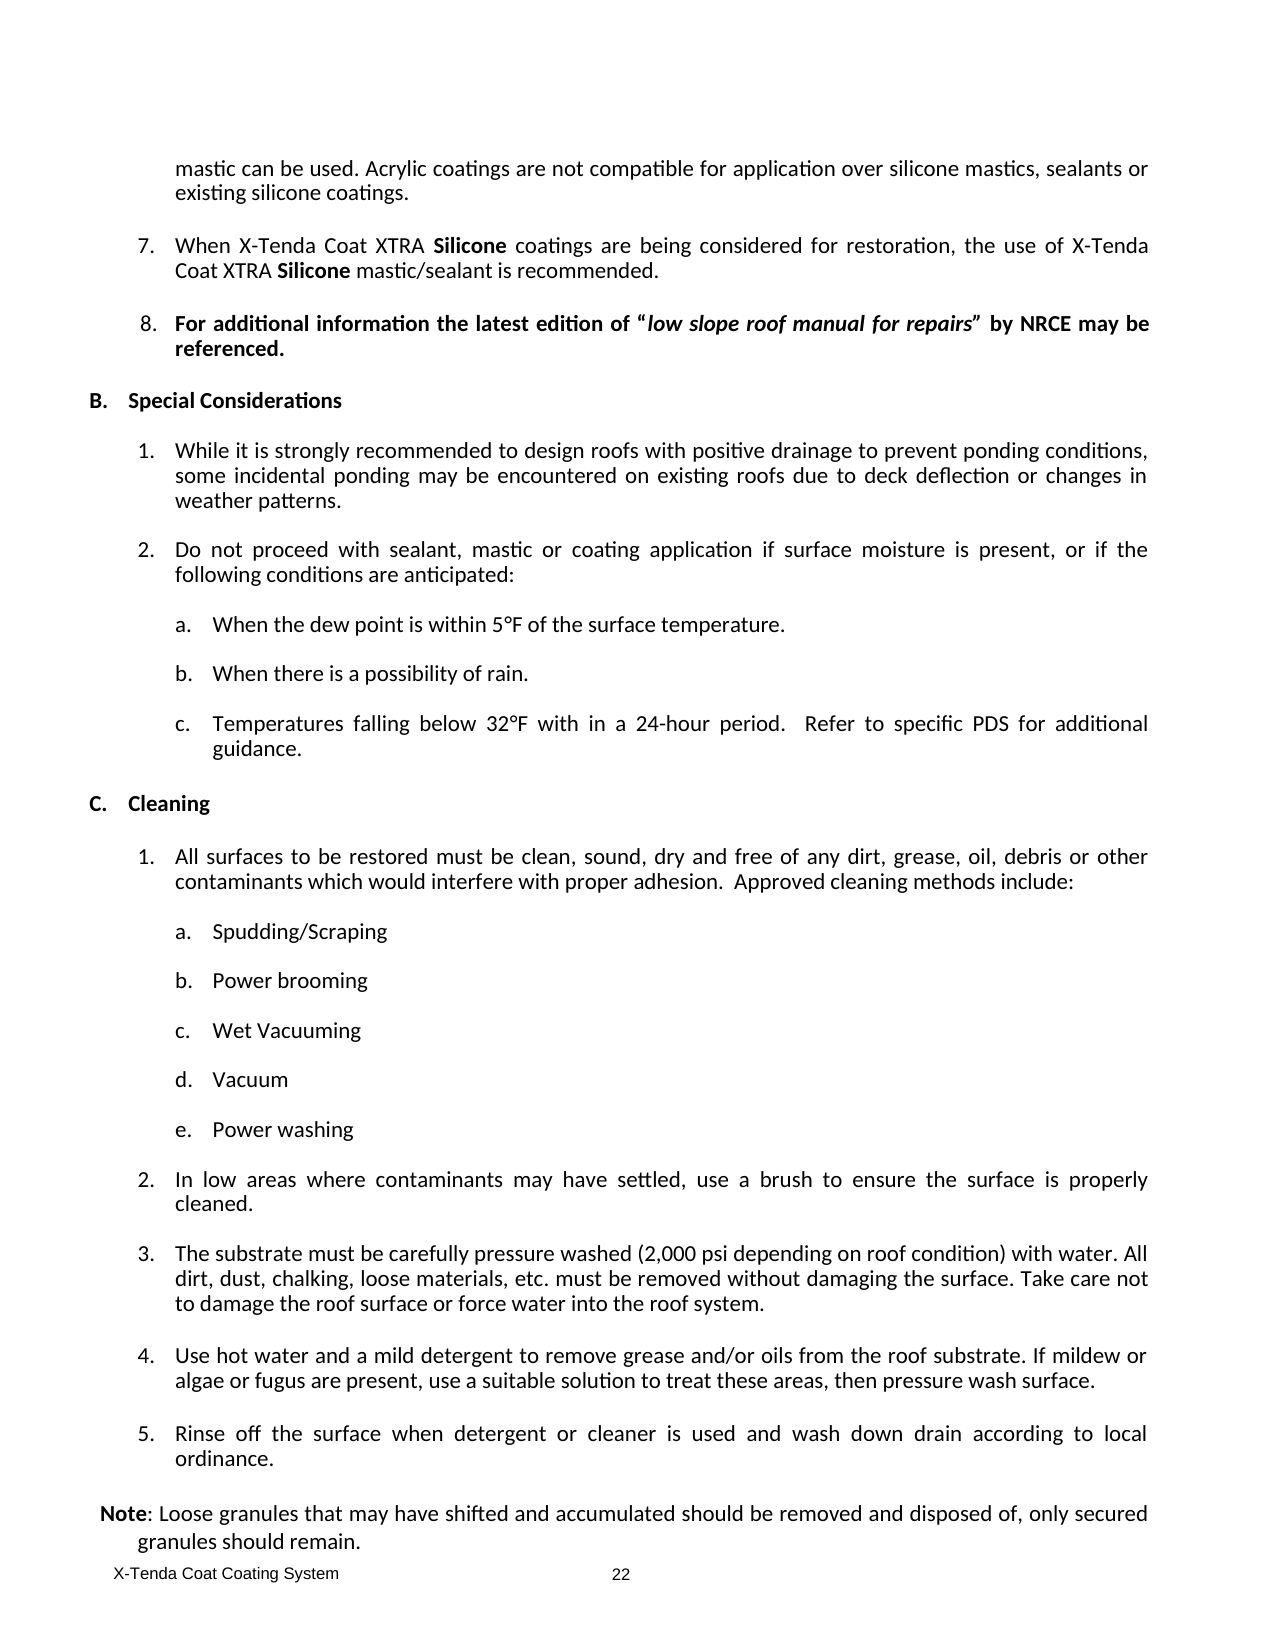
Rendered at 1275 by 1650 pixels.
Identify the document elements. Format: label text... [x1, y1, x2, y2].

list Use hot water and a mild detergent to remove grease and/or oils from the roof substrate. If mildew or algae or fugus are present, use a suitable solution to treat these areas, then pressure wash surface. [137, 1344, 1150, 1394]
list Power washing [175, 1118, 1150, 1142]
list All surfaces to be restored must be clean, sound, dry and free of any dirt, grease, oil, debris or other contaminants which would interfere with proper adhesion. Approved cleaning methods include: [137, 845, 1150, 894]
list The substrate must be carefully pressure washed (2,000 psi depending on roof condition) with water. All dirt, dust, chalking, loose materials, etc. must be removed without damaging the surface. Take care not to damage the roof surface or force water into the roof system. [137, 1242, 1150, 1316]
list When the dew point is within 5°F of the surface temperature. [175, 612, 1150, 637]
list In low areas where contaminants may have settled, use a brush to ensure the surface is properly cleaned. [137, 1167, 1150, 1217]
list While it is strongly recommended to design roofs with positive drainage to prevent ponding conditions, some incidental ponding may be encountered on existing roofs due to deck deflection or changes in weather patterns. [137, 439, 1150, 513]
list Power brooming [175, 969, 1150, 994]
list Temperatures falling below 32°F with in a 24-hour period. Refer to specific PDS for additional guidance. [175, 711, 1150, 761]
list Do not proceed with sealant, mastic or coating application if surface moisture is present, or if the following conditions are anticipated: [137, 538, 1150, 587]
list When X-Tenda Coat XTRA Silicone coatings are being considered for restoration, the use of X-Tenda Coat XTRA Silicone mastic/sealant is recommended. [137, 234, 1150, 283]
list Rinse off the surface when detergent or cleaner is used and wash down drain according to local ordinance. [137, 1422, 1150, 1471]
list Special Considerations [89, 386, 1150, 414]
list When there is a possibility of rain. [175, 662, 1150, 687]
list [137, 156, 1150, 206]
list Wet Vacuuming [175, 1018, 1150, 1043]
list Cleaning [89, 789, 1150, 817]
text Note: Loose granules that may have shifted and accumulated should be removed and disposed of, only secured granules should remain. [100, 1499, 1150, 1555]
list For additional information the latest edition of “low slope roof manual for repairs” by NRCE may be referenced. [140, 311, 1150, 361]
list Spudding/Scraping [175, 919, 1150, 944]
list Vacuum [175, 1068, 1150, 1093]
